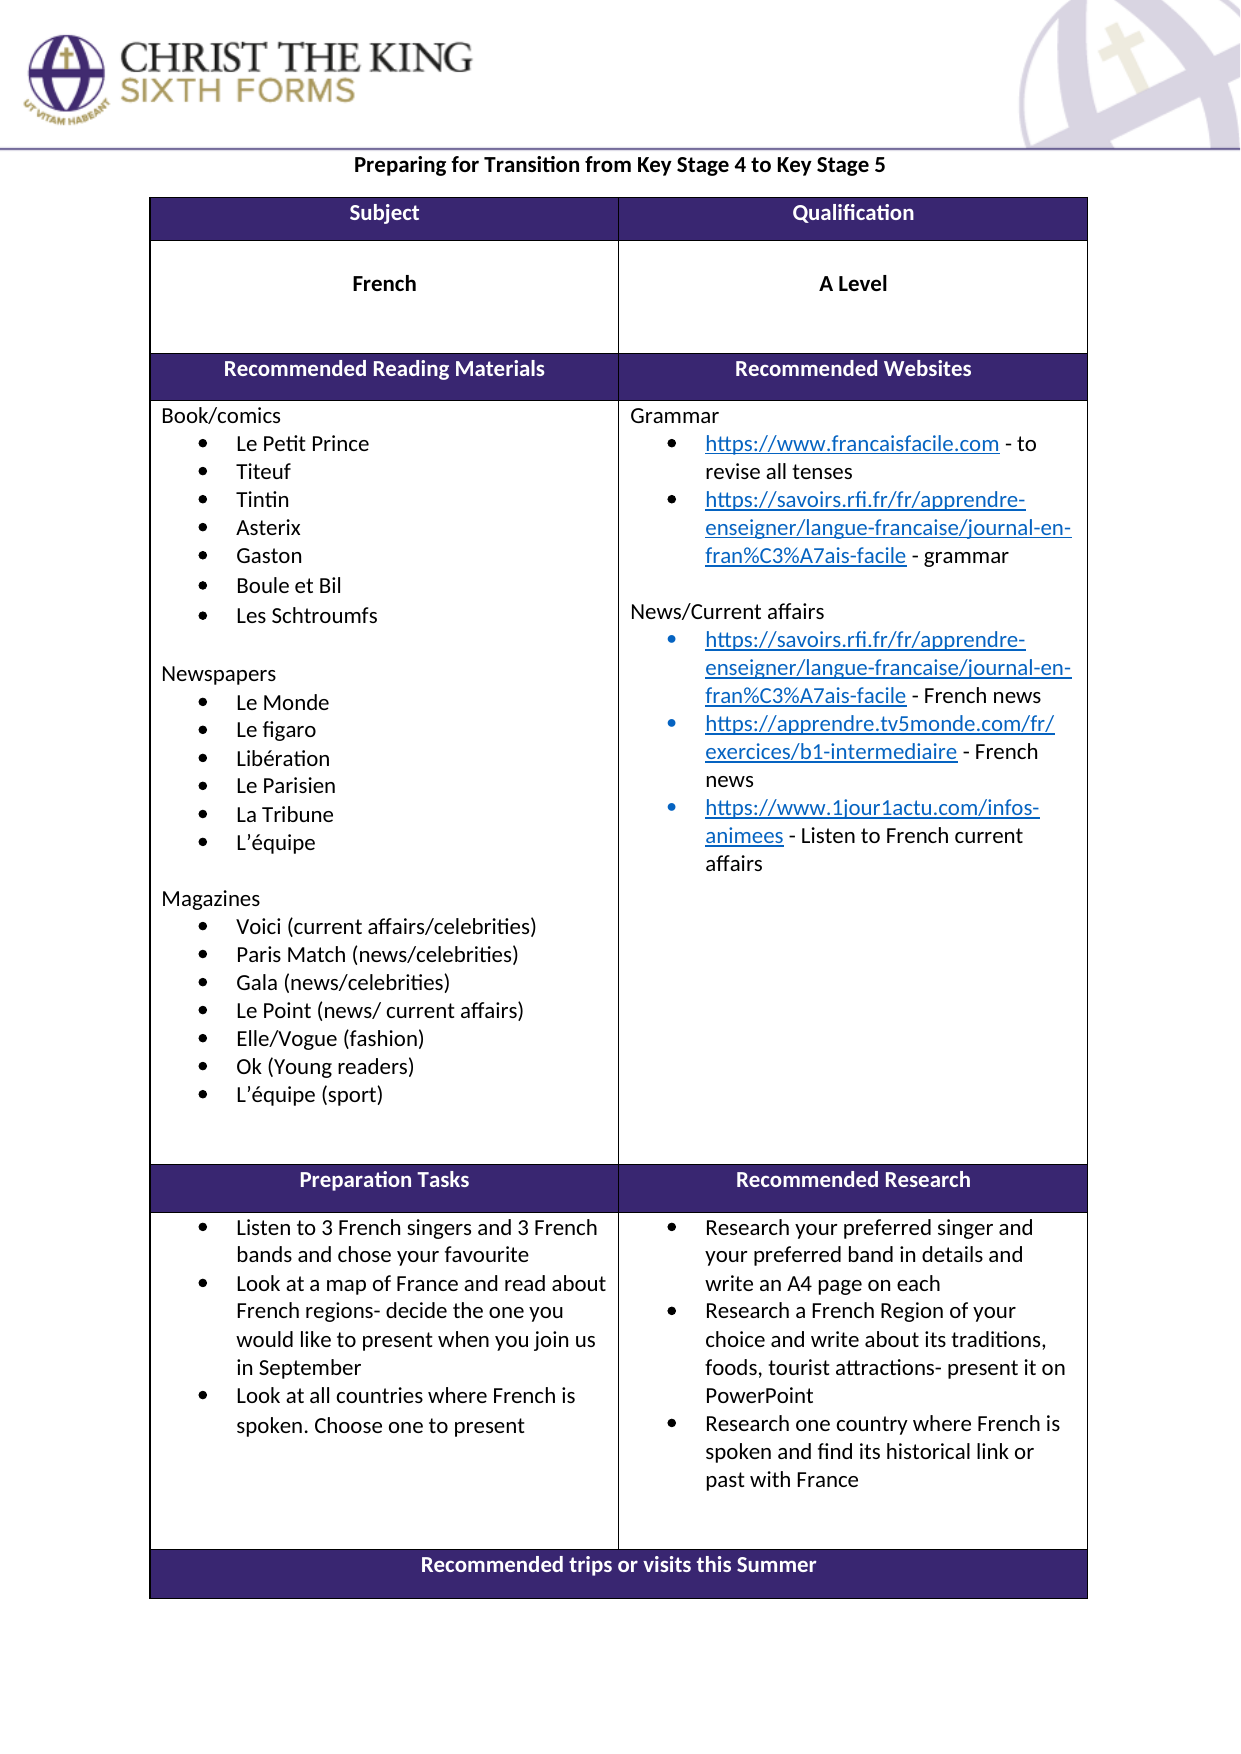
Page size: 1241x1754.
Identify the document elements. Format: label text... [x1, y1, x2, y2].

picture [0, 0, 1241, 158]
table_cell Research your preferred singer and your preferred band in details and write an A4 page on each Research a French Region of your choice and write about its traditions, foods, tourist attractions- present it on PowerPoint Research one country where French is spoken and find its historical link or past with France [619, 1213, 1087, 1549]
table_cell French [151, 241, 618, 353]
table_cell Book/comics Le Petit Prince Titeuf Tintin Asterix Gaston Boule et Bil Les Schtroumfs Newspapers Le Monde Le figaro Libération Le Parisien La Tribune L’équipe Magazines Voici (current affairs/celebrities) Paris Match (news/celebrities) Gala (news/celebrities) Le Point (news/ current affairs) Elle/Vogue (fashion) Ok (Young readers) L’équipe (sport) [151, 401, 618, 1164]
table_cell Listen to 3 French singers and 3 French bands and chose your favourite Look at a map of France and read about French regions- decide the one you would like to present when you join us in September Look at all countries where French is spoken. Choose one to present [151, 1213, 618, 1549]
table_cell Recommended Websites [619, 354, 1087, 400]
table_cell Recommended Reading Materials [151, 354, 618, 400]
table_cell A Level [619, 241, 1087, 353]
table_header Qualification [619, 198, 1087, 240]
text Preparing for Transition from Key Stage 4 to Key Stage 5 [150, 150, 1090, 178]
table_cell Recommended Research [619, 1165, 1087, 1212]
table_cell Recommended trips or visits this Summer [151, 1550, 1087, 1598]
table_header Subject [151, 198, 618, 240]
table_cell Preparation Tasks [151, 1165, 618, 1212]
table_cell Grammar https://www.francaisfacile.com - to revise all tenses https://savoirs.rfi.fr/fr/apprendre-enseigner/langue-francaise/journal-en-fran%C3%A7ais-facile - grammar News/Current affairs https://savoirs.rfi.fr/fr/apprendre-enseigner/langue-francaise/journal-en-fran%C3%A7ais-facile - French news https://apprendre.tv5monde.com/fr/exercices/b1-intermediaire - French news https://www.1jour1actu.com/infos-animees - Listen to French current affairs [619, 401, 1087, 1164]
